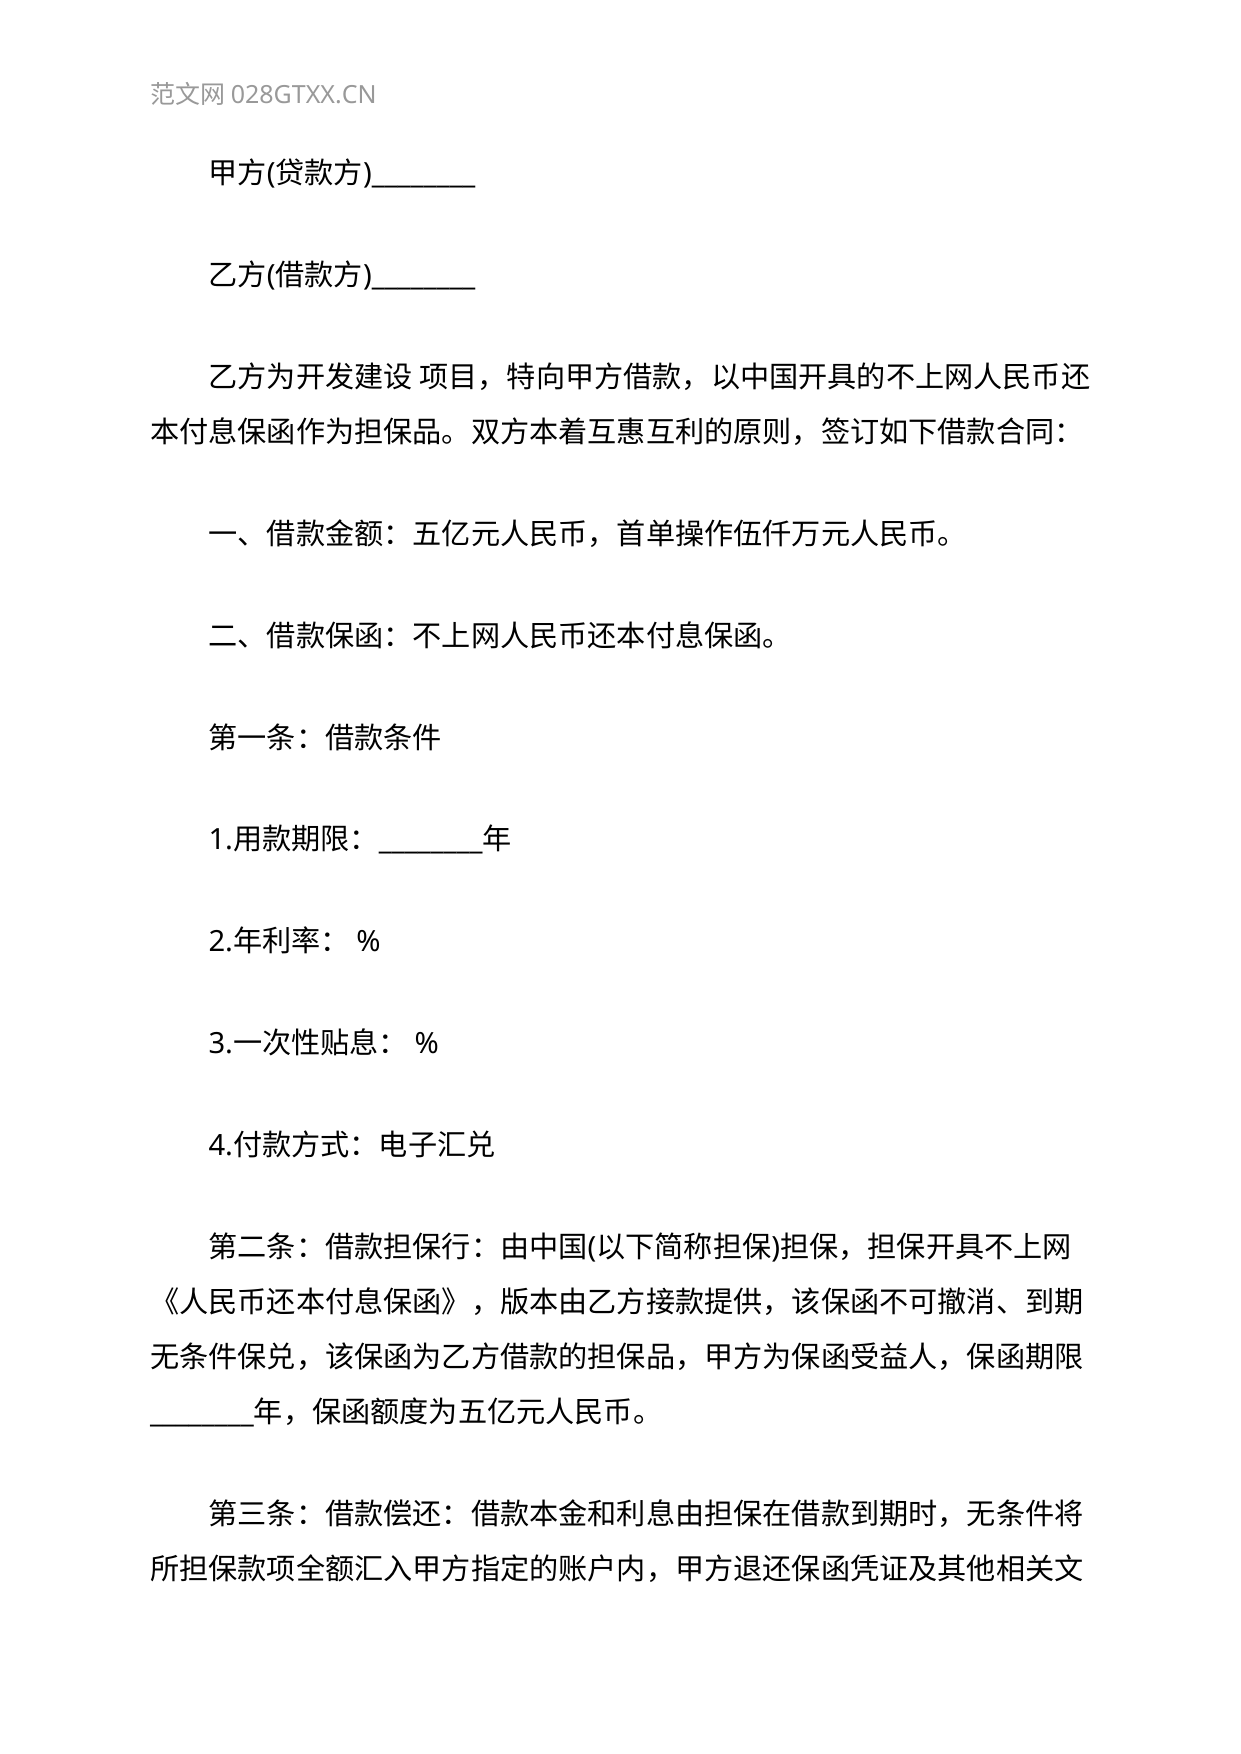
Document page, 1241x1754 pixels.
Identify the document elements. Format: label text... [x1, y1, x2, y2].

text 3.一次性贴息： % [150, 1020, 1090, 1062]
text 4.付款方式：电子汇兑 [150, 1122, 1090, 1164]
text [150, 1491, 1090, 1588]
text 一、借款金额：五亿元人民币，首单操作伍仟万元人民币。 [150, 511, 1090, 553]
text 二、借款保函：不上网人民币还本付息保函。 [150, 612, 1090, 655]
text 乙方为开发建设 项目，特向甲方借款，以中国开具的不上网人民币还本付息保函作为担保品。双方本着互惠互利的原则，签订如下借款合同： [150, 354, 1090, 451]
text 第二条：借款担保行：由中国(以下简称担保)担保，担保开具不上网《人民币还本付息保函》，版本由乙方接款提供，该保函不可撤消、到期无条件保兑，该保函为乙方借款的担保品，甲方为保函受益人，保函期限________年，保函额度为五亿元人民币。 [150, 1224, 1090, 1431]
text 第一条：借款条件 [150, 714, 1090, 756]
text 甲方(贷款方)________ [150, 150, 1090, 192]
text 1.用款期限：________年 [150, 816, 1090, 858]
text 2.年利率： % [150, 918, 1090, 960]
text 乙方(借款方)________ [150, 252, 1090, 294]
